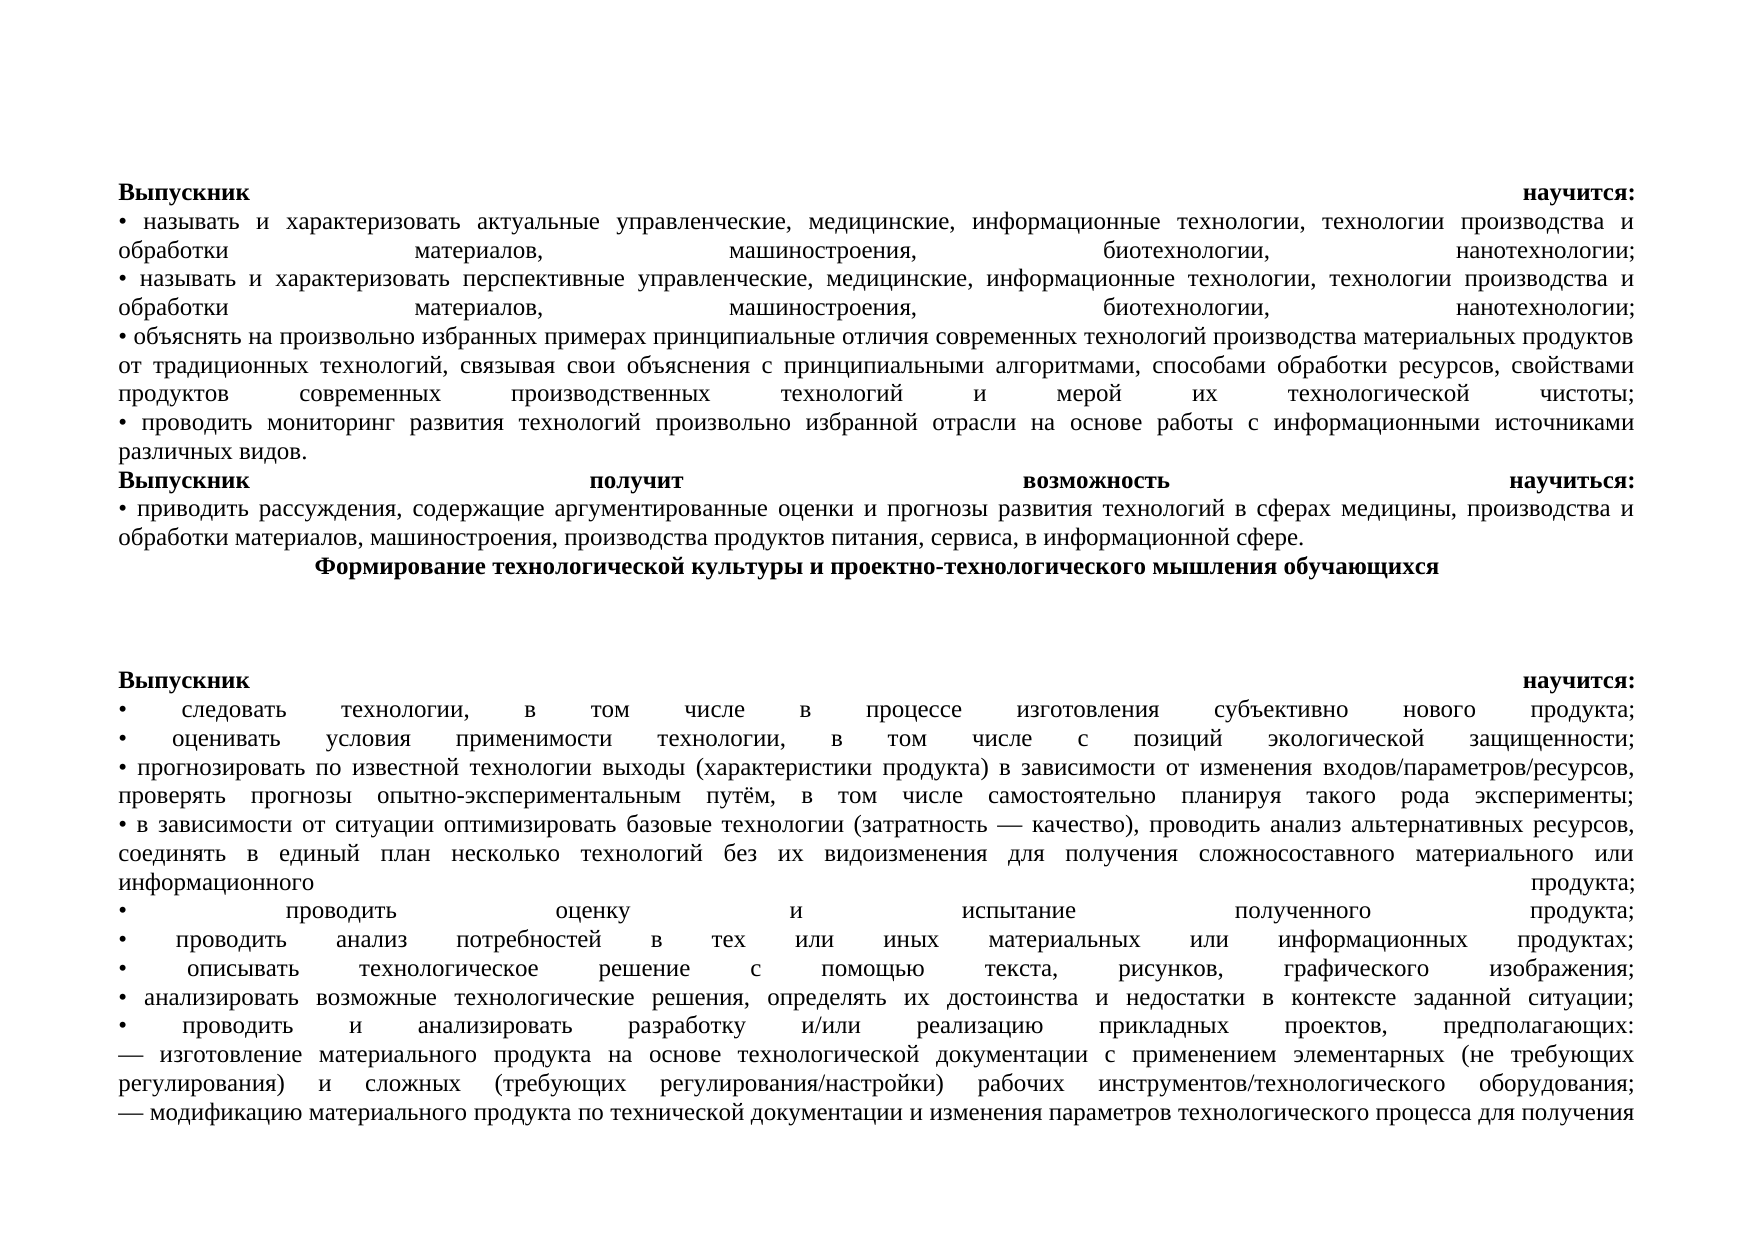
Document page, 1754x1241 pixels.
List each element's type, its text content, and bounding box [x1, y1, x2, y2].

text Выпускник получит возможность научиться: • приводить рассуждения, содержащие аргументированные оценки и прогнозы развития технологий в сферах медицины, производства и обработки материалов, машиностроения, производства продуктов питания, сервиса, в информационной сфере. [118, 465, 1636, 551]
text Выпускник научится: • называть и характеризовать актуальные управленческие, медицинские, информационные технологии, технологии производства и обработки материалов, машиностроения, биотехнологии, нанотехнологии; • называть и характеризовать перспективные управленческие, медицинские, информационные технологии, технологии производства и обработки материалов, машиностроения, биотехнологии, нанотехнологии; • объяснять на произвольно избранных примерах принципиальные отличия современных технологий производства материальных продуктов от традиционных технологий, связывая свои объяснения с принципиальными алгоритмами, способами обработки ресурсов, свойствами продуктов современных производственных технологий и мерой их технологической чистоты; • проводить мониторинг развития технологий произвольно избранной отрасли на основе работы с информационными источниками различных видов. [118, 177, 1636, 465]
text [118, 666, 1636, 1126]
subtitle Формирование технологической культуры и проектно-технологического мышления обучающихся [118, 551, 1636, 580]
